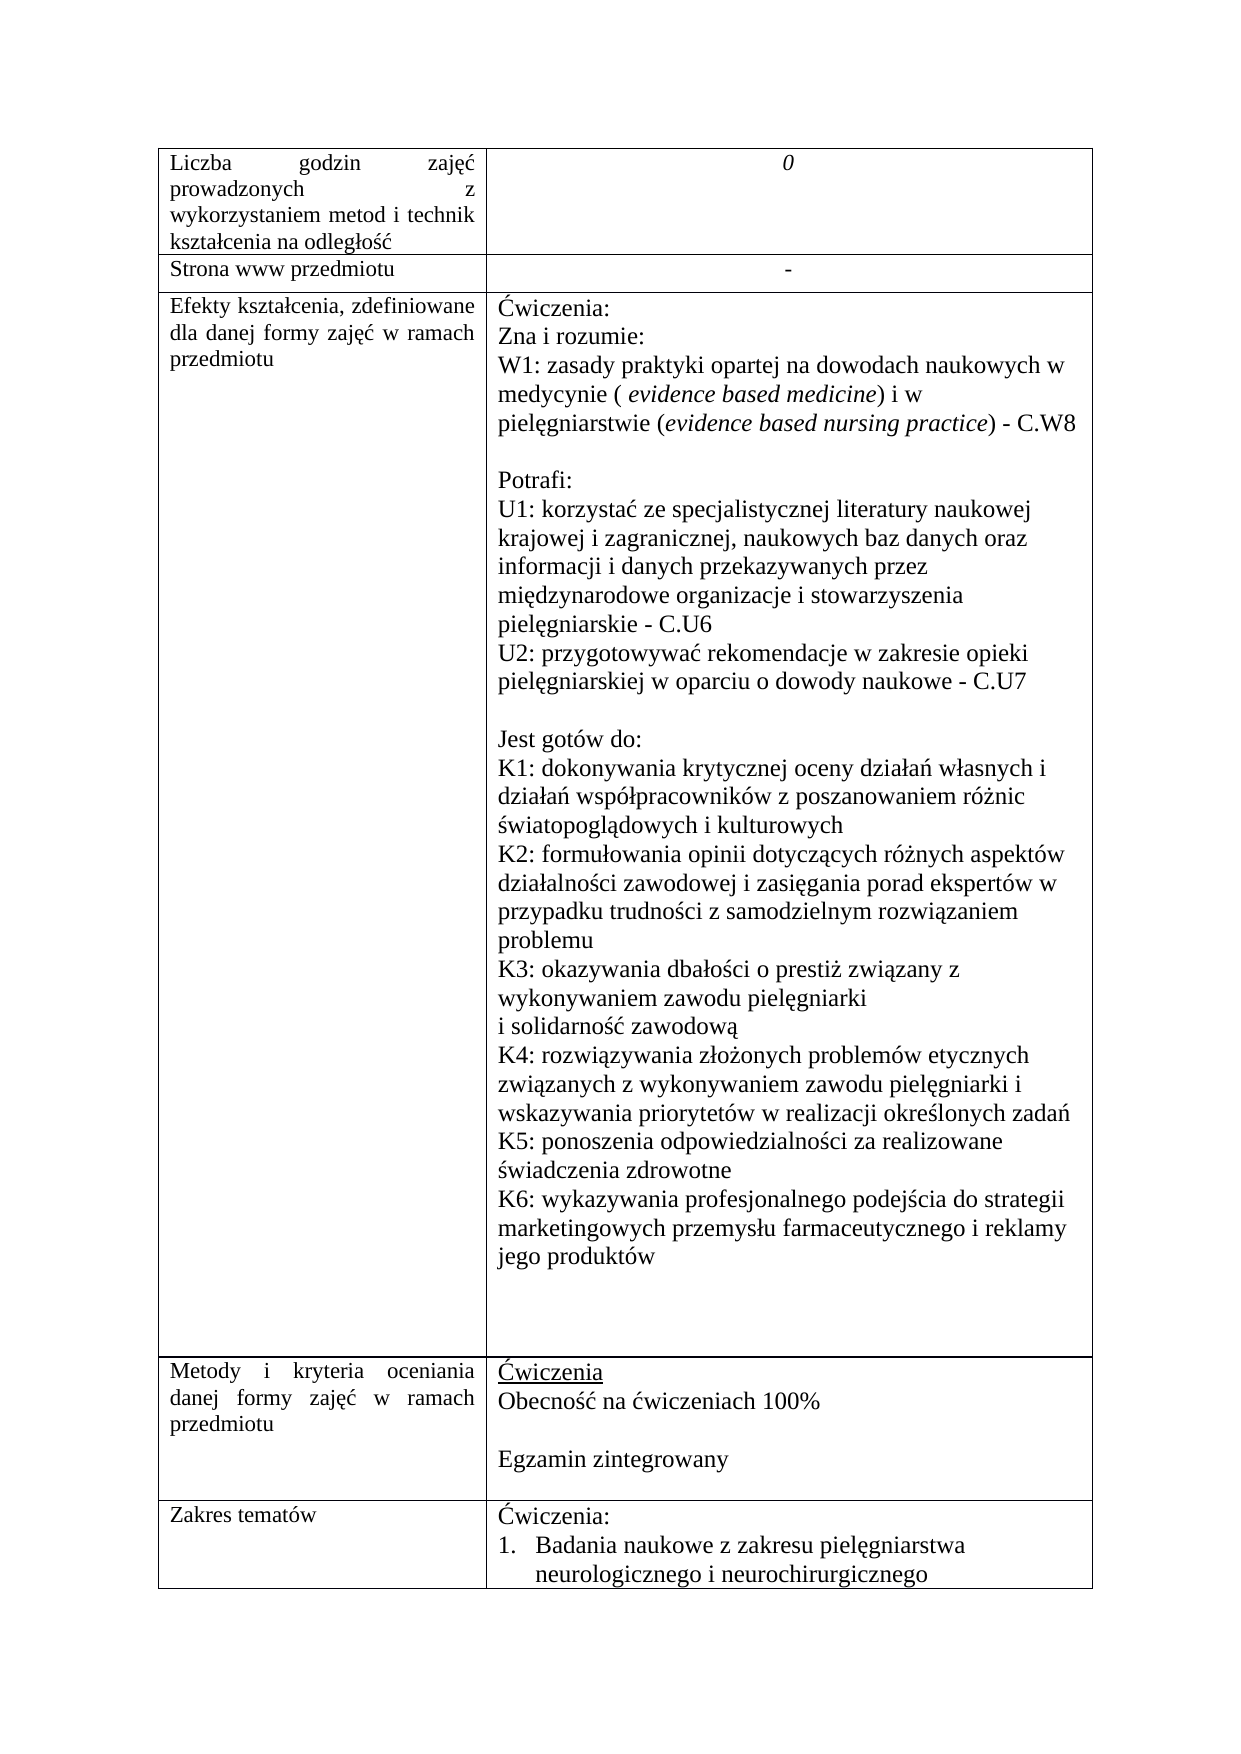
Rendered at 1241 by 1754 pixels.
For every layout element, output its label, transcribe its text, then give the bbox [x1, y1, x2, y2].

table_cell 0 [487, 149, 1092, 254]
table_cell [487, 1501, 1092, 1588]
table_cell Strona www przedmiotu [159, 255, 486, 292]
table_cell Ćwiczenia: Zna i rozumie: W1: zasady praktyki opartej na dowodach naukowych w medycynie ( evidence based medicine) i w pielęgniarstwie (evidence based nursing practice) - C.W8 Potrafi: U1: korzystać ze specjalistycznej literatury naukowej krajowej i zagranicznej, naukowych baz danych oraz informacji i danych przekazywanych przez międzynarodowe organizacje i stowarzyszenia pielęgniarskie - C.U6 U2: przygotowywać rekomendacje w zakresie opieki pielęgniarskiej w oparciu o dowody naukowe - C.U7 Jest gotów do: K1: dokonywania krytycznej oceny działań własnych i działań współpracowników z poszanowaniem różnic światopoglądowych i kulturowych K2: formułowania opinii dotyczących różnych aspektów działalności zawodowej i zasięgania porad ekspertów w przypadku trudności z samodzielnym rozwiązaniem problemu K3: okazywania dbałości o prestiż związany z wykonywaniem zawodu pielęgniarki i solidarność zawodową K4: rozwiązywania złożonych problemów etycznych związanych z wykonywaniem zawodu pielęgniarki i wskazywania priorytetów w realizacji określonych zadań K5: ponoszenia odpowiedzialności za realizowane świadczenia zdrowotne K6: wykazywania profesjonalnego podejścia do strategii marketingowych przemysłu farmaceutycznego i reklamy jego produktów [487, 293, 1092, 1356]
table_cell Metody i kryteria oceniania danej formy zajęć w ramach przedmiotu [159, 1358, 486, 1500]
table_cell Efekty kształcenia, zdefiniowane dla danej formy zajęć w ramach przedmiotu [159, 293, 486, 1356]
table_cell - [487, 255, 1092, 292]
table_cell Zakres tematów [159, 1501, 486, 1588]
table_cell Ćwiczenia Obecność na ćwiczeniach 100% Egzamin zintegrowany [487, 1358, 1092, 1500]
table_cell Liczba godzin zajęć prowadzonych z wykorzystaniem metod i technik kształcenia na odległość [159, 149, 486, 254]
